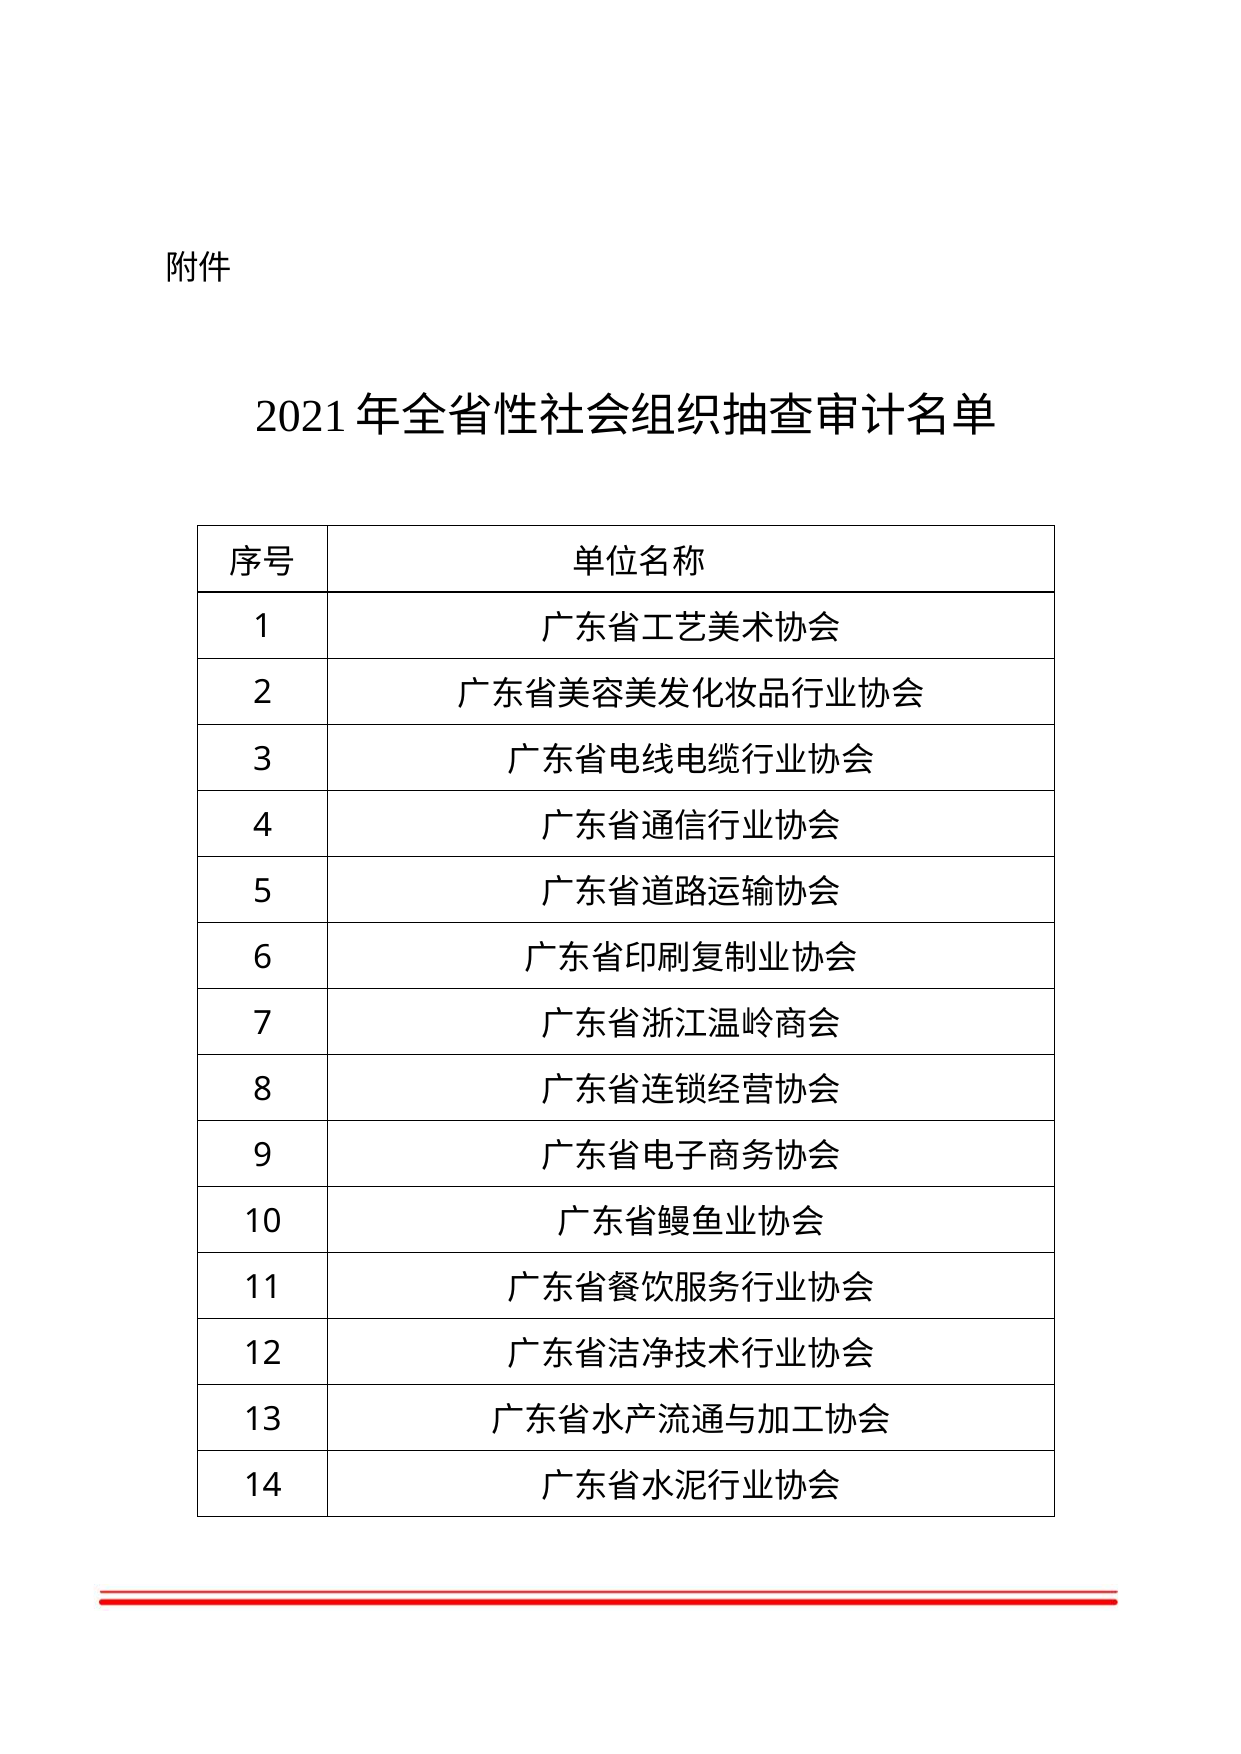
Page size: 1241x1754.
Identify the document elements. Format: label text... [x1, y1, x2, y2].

text 附件 [165, 233, 1087, 298]
table_cell 12 [198, 1319, 327, 1384]
table_cell 广东省连锁经营协会 [328, 1055, 1054, 1120]
table_cell 广东省水产流通与加工协会 [328, 1385, 1054, 1450]
table_cell 广东省美容美发化妆品行业协会 [328, 659, 1054, 723]
table_cell 广东省印刷复制业协会 [328, 923, 1054, 988]
picture [93, 1584, 1125, 1611]
table_header 序号 [198, 526, 327, 591]
table_cell 14 [198, 1451, 327, 1516]
table_cell 广东省通信行业协会 [328, 791, 1054, 856]
text 2021年全省性社会组织抽查审计名单 [165, 363, 1087, 460]
table_cell 7 [198, 989, 327, 1054]
table_cell 5 [198, 857, 327, 922]
table_cell 9 [198, 1121, 327, 1186]
table_cell 10 [198, 1187, 327, 1252]
table_cell 11 [198, 1253, 327, 1318]
table_cell 广东省水泥行业协会 [328, 1451, 1054, 1516]
table_cell 广东省浙江温岭商会 [328, 989, 1054, 1054]
table_cell 广东省电子商务协会 [328, 1121, 1054, 1186]
table_cell 广东省鳗鱼业协会 [328, 1187, 1054, 1252]
table_cell 6 [198, 923, 327, 988]
table_cell 广东省道路运输协会 [328, 857, 1054, 922]
table_cell 广东省工艺美术协会 [328, 593, 1054, 657]
table_cell 4 [198, 791, 327, 856]
table_cell 1 [198, 593, 327, 657]
table_header 单位名称 [328, 526, 1054, 591]
table_cell 3 [198, 725, 327, 789]
table_cell 广东省洁净技术行业协会 [328, 1319, 1054, 1384]
table_cell 8 [198, 1055, 327, 1120]
table_cell 13 [198, 1385, 327, 1450]
table_cell 广东省餐饮服务行业协会 [328, 1253, 1054, 1318]
table_cell 广东省电线电缆行业协会 [328, 725, 1054, 789]
table_cell 2 [198, 659, 327, 723]
